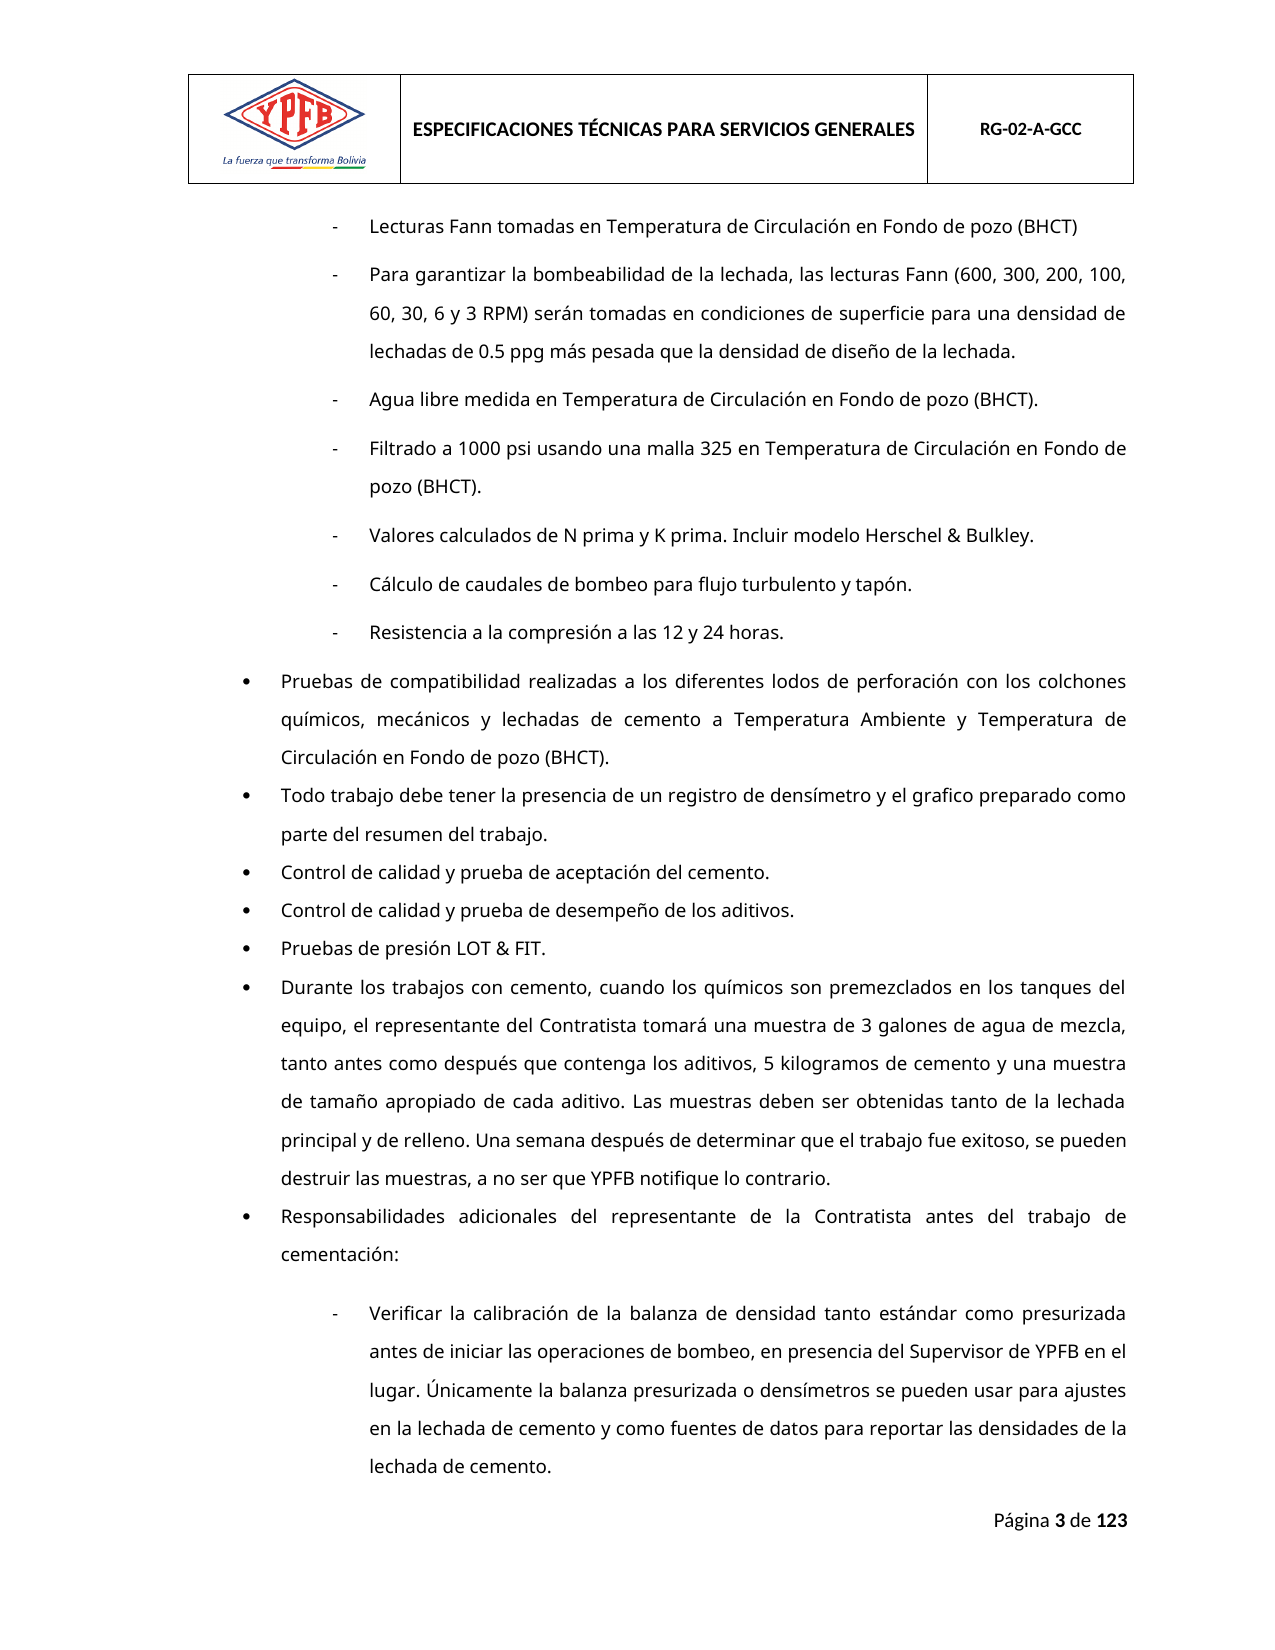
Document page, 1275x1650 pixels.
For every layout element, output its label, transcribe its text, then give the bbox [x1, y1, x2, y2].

list Todo trabajo debe tener la presencia de un registro de densímetro y el grafico preparado como parte del resumen del trabajo. [243, 783, 1127, 847]
list Valores calculados de N prima y K prima. Incluir modelo Herschel & Bulkley. [332, 522, 1127, 548]
list Pruebas de presión LOT & FIT. [243, 936, 1127, 961]
list Agua libre medida en Temperatura de Circulación en Fondo de pozo (BHCT). [332, 387, 1127, 412]
list Cálculo de caudales de bombeo para flujo turbulento y tapón. [332, 571, 1127, 596]
list Resistencia a la compresión a las 12 y 24 horas. [332, 619, 1127, 645]
list Para garantizar la bombeabilidad de la lechada, las lecturas Fann (600, 300, 200, 100, 60, 30, 6 y 3 RPM) serán tomadas en condiciones de superficie para una densidad de lechadas de 0.5 ppg más pesada que la densidad de diseño de la lechada. [332, 262, 1127, 363]
picture [220, 75, 367, 174]
list Durante los trabajos con cemento, cuando los químicos son premezclados en los tanques del equipo, el representante del Contratista tomará una muestra de 3 galones de agua de mezcla, tanto antes como después que contenga los aditivos, 5 kilogramos de cemento y una muestra de tamaño apropiado de cada aditivo. Las muestras deben ser obtenidas tanto de la lechada principal y de relleno. Una semana después de determinar que el trabajo fue exitoso, se pueden destruir las muestras, a no ser que YPFB notifique lo contrario. [243, 974, 1127, 1191]
list Control de calidad y prueba de desempeño de los aditivos. [243, 897, 1127, 923]
list Responsabilidades adicionales del representante de la Contratista antes del trabajo de cementación: [243, 1203, 1127, 1267]
list Control de calidad y prueba de aceptación del cemento. [243, 859, 1127, 885]
list Verificar la calibración de la balanza de densidad tanto estándar como presurizada antes de iniciar las operaciones de bombeo, en presencia del Supervisor de YPFB en el lugar. Únicamente la balanza presurizada o densímetros se pueden usar para ajustes en la lechada de cemento y como fuentes de datos para reportar las densidades de la lechada de cemento. [332, 1301, 1127, 1479]
list Lecturas Fann tomadas en Temperatura de Circulación en Fondo de pozo (BHCT) [332, 213, 1127, 238]
list Pruebas de compatibilidad realizadas a los diferentes lodos de perforación con los colchones químicos, mecánicos y lechadas de cemento a Temperatura Ambiente y Temperatura de Circulación en Fondo de pozo (BHCT). [243, 668, 1127, 770]
list Filtrado a 1000 psi usando una malla 325 en Temperatura de Circulación en Fondo de pozo (BHCT). [332, 435, 1127, 499]
